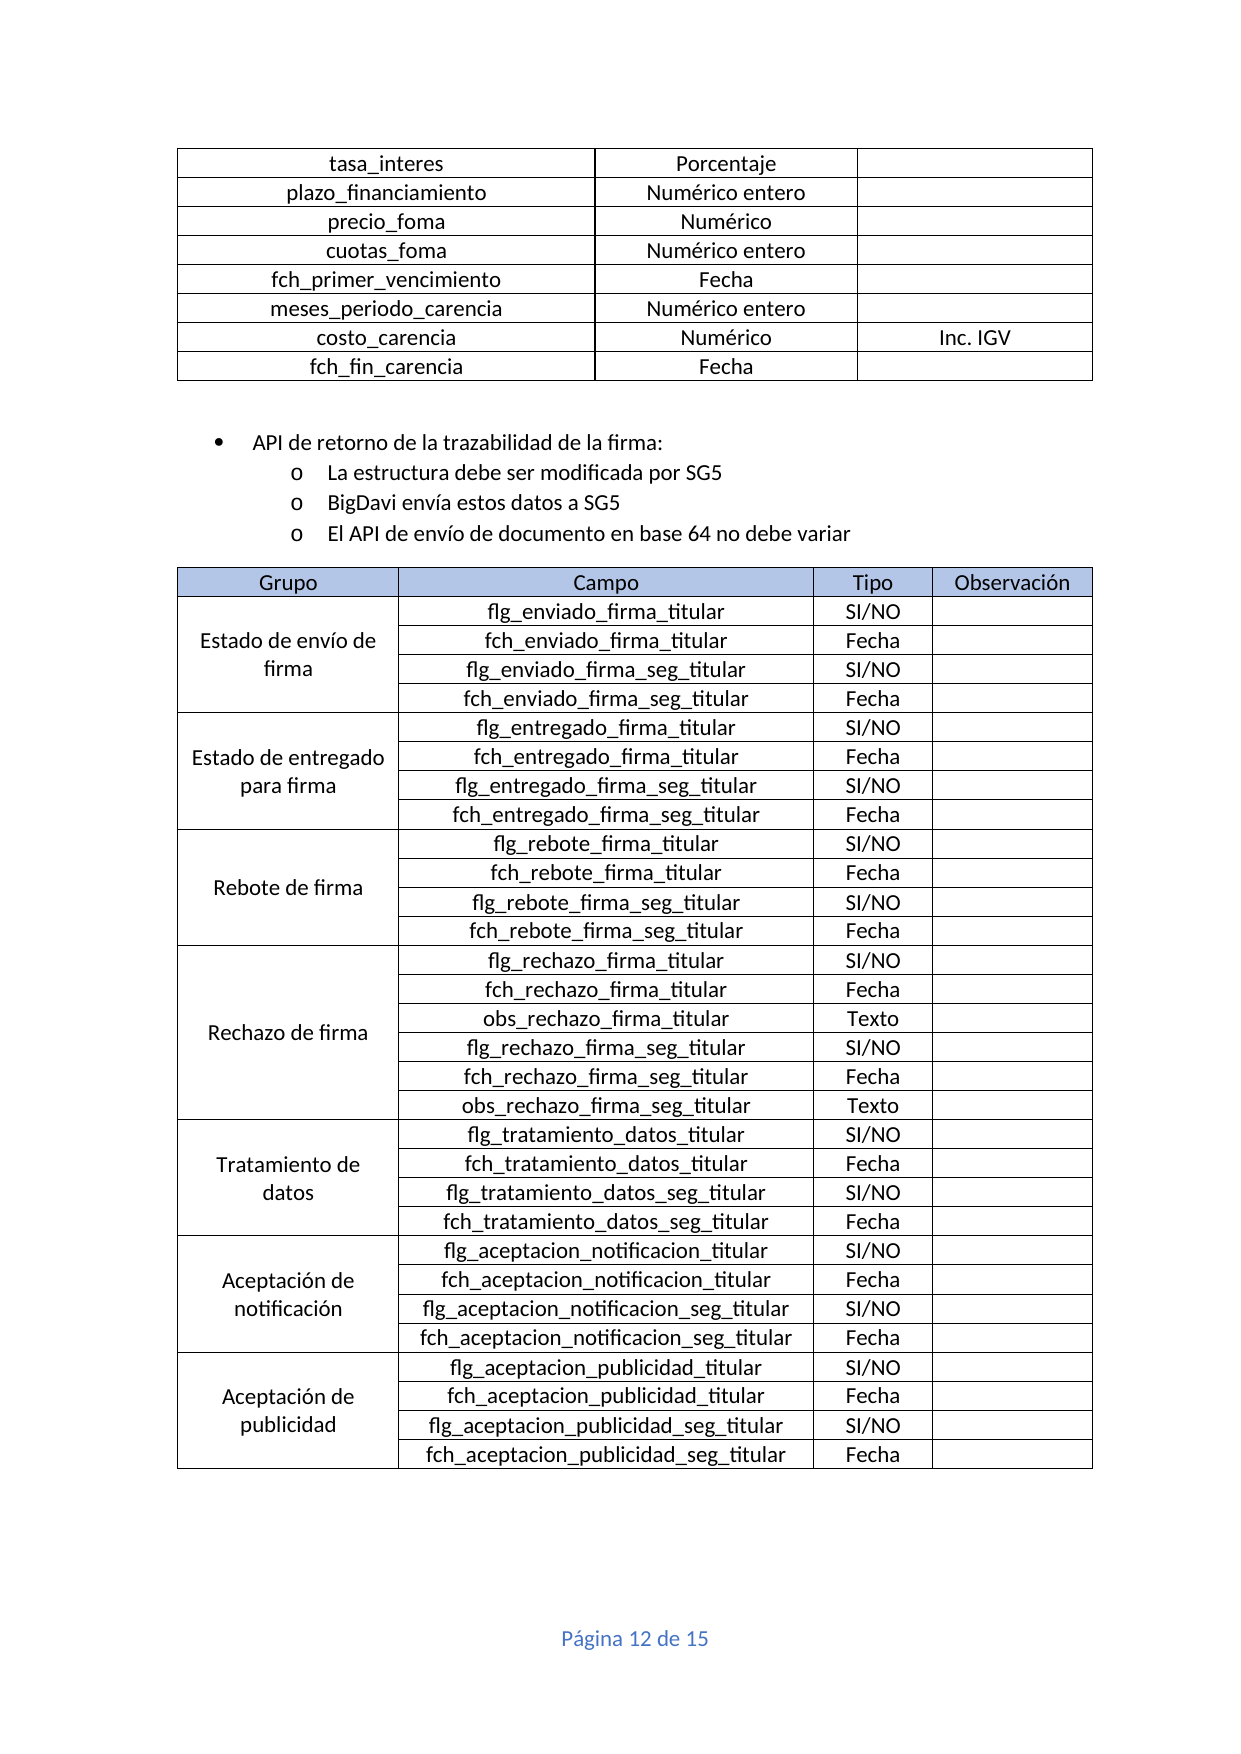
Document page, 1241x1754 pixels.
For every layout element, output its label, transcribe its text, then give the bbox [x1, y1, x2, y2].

table_cell Fecha [814, 1207, 932, 1235]
table_cell Numérico entero [596, 236, 857, 264]
table_cell [933, 1411, 1092, 1439]
table_cell fch_fin_carencia [178, 352, 594, 380]
table_cell SI/NO [814, 830, 932, 857]
table_cell fch_tratamiento_datos_seg_titular [399, 1207, 813, 1235]
table_cell [933, 1324, 1092, 1352]
table_cell [933, 742, 1092, 770]
table_cell [933, 1236, 1092, 1264]
table_cell [858, 294, 1092, 322]
list El API de envío de documento en base 64 no debe variar [290, 519, 1093, 548]
table_cell [933, 830, 1092, 857]
table_cell flg_tratamiento_datos_titular [399, 1120, 813, 1148]
table_cell SI/NO [814, 1411, 932, 1439]
table_cell fch_rechazo_firma_titular [399, 975, 813, 1003]
table_cell [933, 1033, 1092, 1061]
table_cell Fecha [596, 352, 857, 380]
table_cell fch_entregado_firma_seg_titular [399, 800, 813, 828]
table_cell Aceptación de notificación [178, 1236, 398, 1352]
table_cell SI/NO [814, 1033, 932, 1061]
table_cell Texto [814, 1004, 932, 1032]
table_cell [933, 1207, 1092, 1235]
table_cell [933, 771, 1092, 799]
table_cell Numérico [596, 207, 857, 235]
table_cell SI/NO [814, 1295, 932, 1322]
table_cell fch_tratamiento_datos_titular [399, 1149, 813, 1177]
table_header Campo [399, 568, 813, 596]
table_cell Numérico entero [596, 178, 857, 206]
table_cell fch_aceptacion_publicidad_titular [399, 1382, 813, 1410]
table_cell flg_rebote_firma_titular [399, 830, 813, 857]
table_cell Numérico entero [596, 294, 857, 322]
table_cell SI/NO [814, 1178, 932, 1206]
table_cell Texto [814, 1091, 932, 1119]
table_cell Fecha [814, 626, 932, 654]
table_cell Fecha [814, 917, 932, 945]
table_cell [933, 888, 1092, 916]
table_cell flg_entregado_firma_titular [399, 713, 813, 741]
table_cell SI/NO [814, 1120, 932, 1148]
table_cell obs_rechazo_firma_titular [399, 1004, 813, 1032]
table_cell [933, 597, 1092, 625]
table_cell costo_carencia [178, 323, 594, 351]
table_cell [933, 946, 1092, 974]
table_cell [933, 1062, 1092, 1090]
table_cell [933, 975, 1092, 1003]
table_cell flg_aceptacion_publicidad_titular [399, 1353, 813, 1381]
table_cell Fecha [814, 1382, 932, 1410]
table_cell Numérico [596, 323, 857, 351]
table_cell flg_entregado_firma_seg_titular [399, 771, 813, 799]
table_cell Fecha [814, 800, 932, 828]
table_cell fch_entregado_firma_titular [399, 742, 813, 770]
table_cell flg_enviado_firma_seg_titular [399, 655, 813, 683]
table_cell fch_aceptacion_publicidad_seg_titular [399, 1440, 813, 1468]
table_cell fch_enviado_firma_seg_titular [399, 684, 813, 712]
table_cell [858, 265, 1092, 293]
table_cell obs_rechazo_firma_seg_titular [399, 1091, 813, 1119]
table_cell [933, 1382, 1092, 1410]
table_cell Fecha [814, 1440, 932, 1468]
table_cell [858, 207, 1092, 235]
table_cell Fecha [814, 1149, 932, 1177]
table_cell SI/NO [814, 1236, 932, 1264]
table_cell [933, 1440, 1092, 1468]
table_cell [933, 1295, 1092, 1322]
table_cell [933, 800, 1092, 828]
table_cell [858, 352, 1092, 380]
list La estructura debe ser modificada por SG5 [290, 458, 1093, 487]
table_header Tipo [814, 568, 932, 596]
table_cell SI/NO [814, 1353, 932, 1381]
table_cell flg_aceptacion_publicidad_seg_titular [399, 1411, 813, 1439]
table_cell SI/NO [814, 888, 932, 916]
table_cell [858, 149, 1092, 177]
table_cell flg_rechazo_firma_titular [399, 946, 813, 974]
table_header Observación [933, 568, 1092, 596]
table_cell [858, 178, 1092, 206]
table_cell [933, 1353, 1092, 1381]
table_cell Rebote de firma [178, 830, 398, 945]
table_cell plazo_financiamiento [178, 178, 594, 206]
table_cell Rechazo de firma [178, 946, 398, 1119]
table_cell fch_primer_vencimiento [178, 265, 594, 293]
table_cell precio_foma [178, 207, 594, 235]
table_cell fch_aceptacion_notificacion_seg_titular [399, 1324, 813, 1352]
table_cell [933, 1120, 1092, 1148]
table_cell flg_aceptacion_notificacion_titular [399, 1236, 813, 1264]
table_cell SI/NO [814, 946, 932, 974]
table_cell flg_rechazo_firma_seg_titular [399, 1033, 813, 1061]
table_cell flg_aceptacion_notificacion_seg_titular [399, 1295, 813, 1322]
table_cell cuotas_foma [178, 236, 594, 264]
list API de retorno de la trazabilidad de la firma: [215, 428, 1093, 456]
table_cell Fecha [814, 975, 932, 1003]
table_cell fch_rechazo_firma_seg_titular [399, 1062, 813, 1090]
table_cell Fecha [814, 742, 932, 770]
table_cell fch_rebote_firma_seg_titular [399, 917, 813, 945]
table_cell Fecha [814, 859, 932, 887]
list BigDavi envía estos datos a SG5 [290, 488, 1093, 518]
table_cell Estado de entregado para firma [178, 713, 398, 828]
table_cell [933, 1178, 1092, 1206]
table_cell [858, 236, 1092, 264]
table_cell SI/NO [814, 597, 932, 625]
table_cell [933, 1091, 1092, 1119]
table_cell SI/NO [814, 713, 932, 741]
table_cell flg_rebote_firma_seg_titular [399, 888, 813, 916]
table_cell [933, 626, 1092, 654]
table_cell [933, 1265, 1092, 1293]
table_cell Fecha [814, 1265, 932, 1293]
table_cell Tratamiento de datos [178, 1120, 398, 1235]
table_cell Inc. IGV [858, 323, 1092, 351]
table_cell Fecha [814, 684, 932, 712]
table_cell [933, 684, 1092, 712]
table_cell [933, 917, 1092, 945]
table_cell Fecha [596, 265, 857, 293]
table_cell [933, 655, 1092, 683]
table_cell flg_tratamiento_datos_seg_titular [399, 1178, 813, 1206]
table_cell Aceptación de publicidad [178, 1353, 398, 1468]
table_cell [933, 859, 1092, 887]
table_cell tasa_interes [178, 149, 594, 177]
table_cell Fecha [814, 1324, 932, 1352]
table_cell SI/NO [814, 771, 932, 799]
table_cell fch_enviado_firma_titular [399, 626, 813, 654]
table_cell fch_rebote_firma_titular [399, 859, 813, 887]
table_header Grupo [178, 568, 398, 596]
table_cell SI/NO [814, 655, 932, 683]
table_cell fch_aceptacion_notificacion_titular [399, 1265, 813, 1293]
table_cell flg_enviado_firma_titular [399, 597, 813, 625]
table_cell [933, 1149, 1092, 1177]
table_cell Porcentaje [596, 149, 857, 177]
table_cell [933, 1004, 1092, 1032]
table_cell [933, 713, 1092, 741]
table_cell meses_periodo_carencia [178, 294, 594, 322]
table_cell Estado de envío de firma [178, 597, 398, 712]
table_cell Fecha [814, 1062, 932, 1090]
